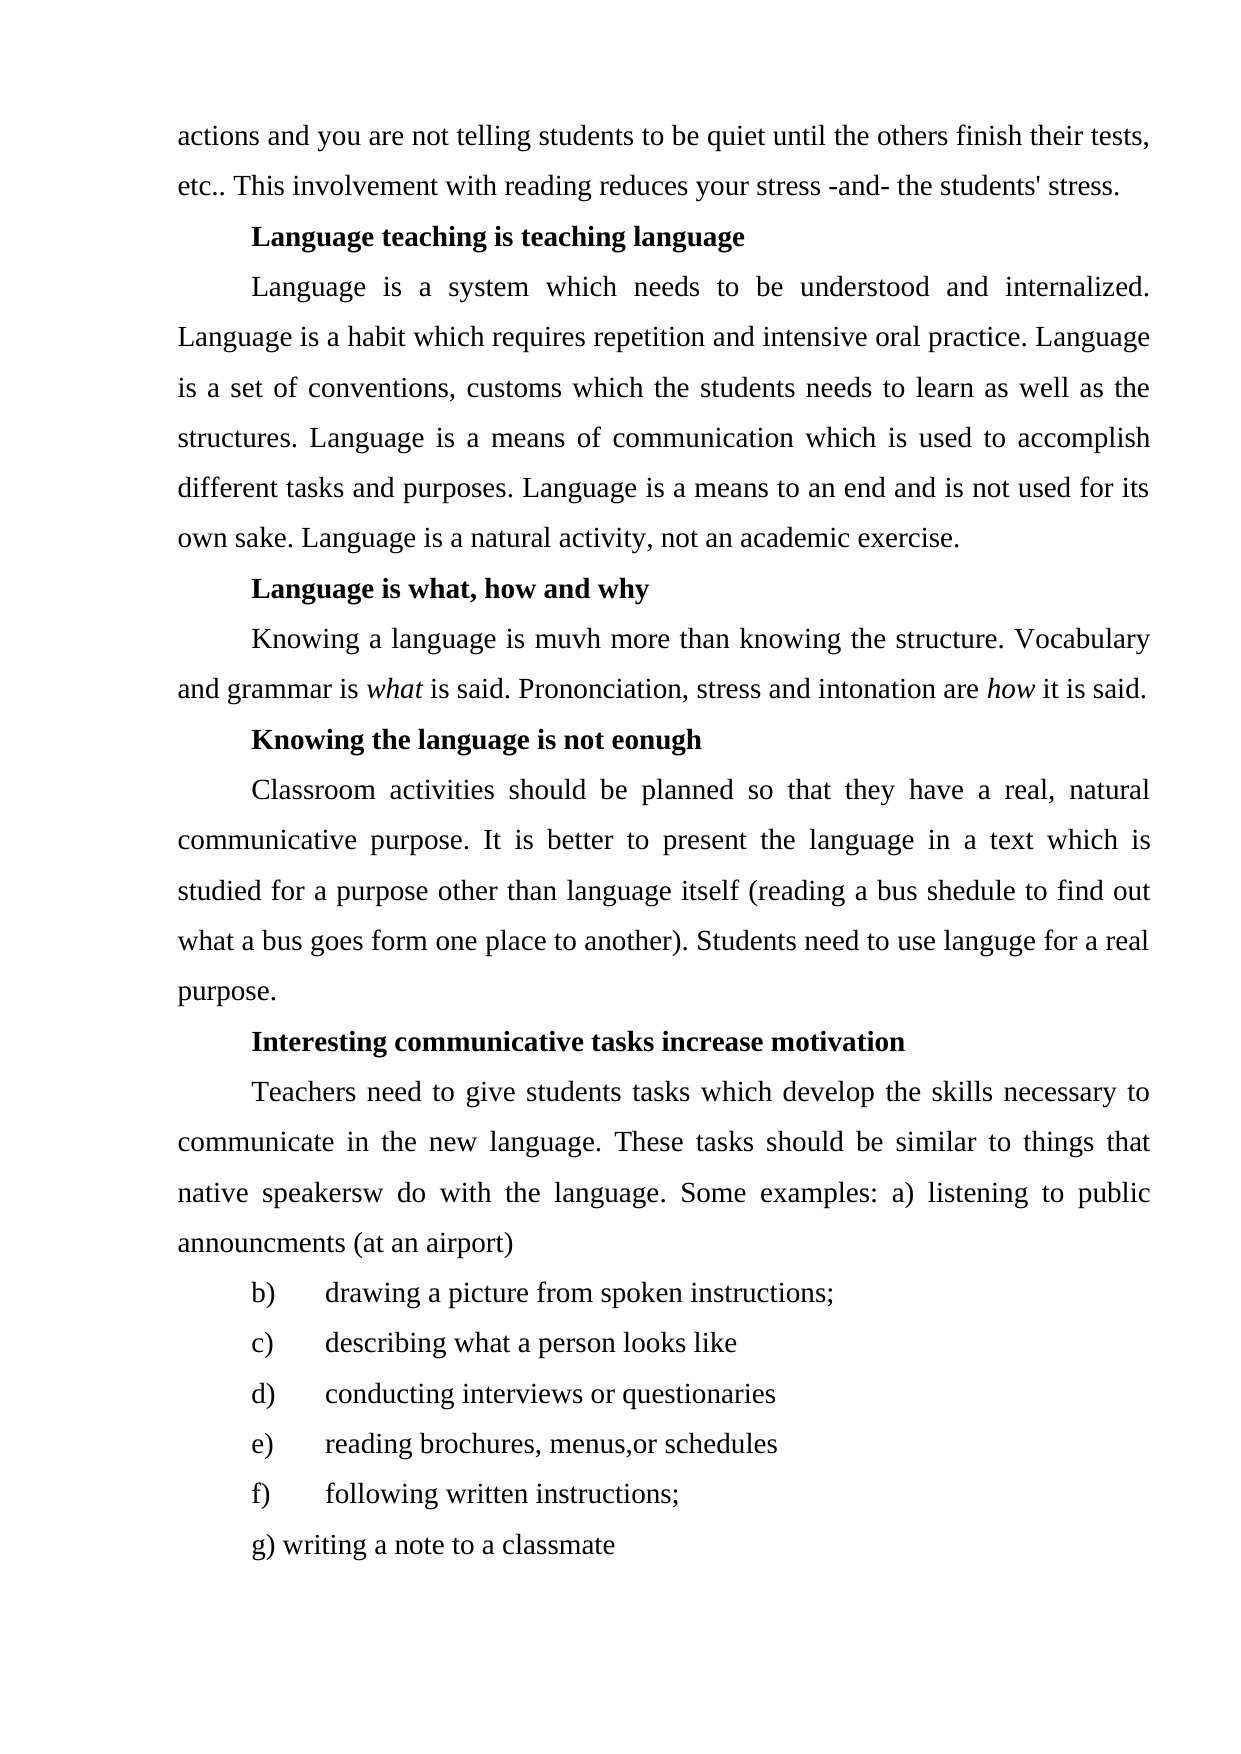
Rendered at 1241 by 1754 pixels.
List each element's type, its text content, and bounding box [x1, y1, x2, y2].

list conducting interviews or questionaries [177, 1376, 1152, 1409]
text Classroom activities should be planned so that they have a real, natural communicative purpose. It is better to present the language in a text which is studied for a purpose other than language itself (reading a bus shedule to find out what a bus goes form one place to another). Students need to use languge for a real purpose. [177, 772, 1152, 1007]
list drawing a picture from spoken instructions; [177, 1275, 1152, 1309]
list reading brochures, menus,or schedules [177, 1426, 1152, 1460]
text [177, 118, 1152, 202]
text Knowing the language is not eonugh [177, 722, 1152, 755]
text Language teaching is teaching language [177, 219, 1152, 252]
text Teachers need to give students tasks which develop the skills necessary to communicate in the new language. These tasks should be similar to things that native speakersw do with the language. Some examples: a) listening to public announcments (at an airport) [177, 1074, 1152, 1258]
text Language is a system which needs to be understood and internalized. Language is a habit which requires repetition and intensive oral practice. Language is a set of conventions, customs which the students needs to learn as well as the structures. Language is a means of communication which is used to accomplish different tasks and purposes. Language is a means to an end and is not used for its own sake. Language is a natural activity, not an academic exercise. [177, 269, 1152, 554]
list following written instructions; [177, 1477, 1152, 1510]
text Knowing a language is muvh more than knowing the structure. Vocabulary and grammar is what is said. Prononciation, stress and intonation are how it is said. [177, 621, 1152, 705]
list describing what a person looks like [177, 1326, 1152, 1359]
text g) writing a note to a classmate [177, 1527, 1152, 1560]
text Language is what, how and why [177, 571, 1152, 604]
text Interesting communicative tasks increase motivation [177, 1024, 1152, 1057]
